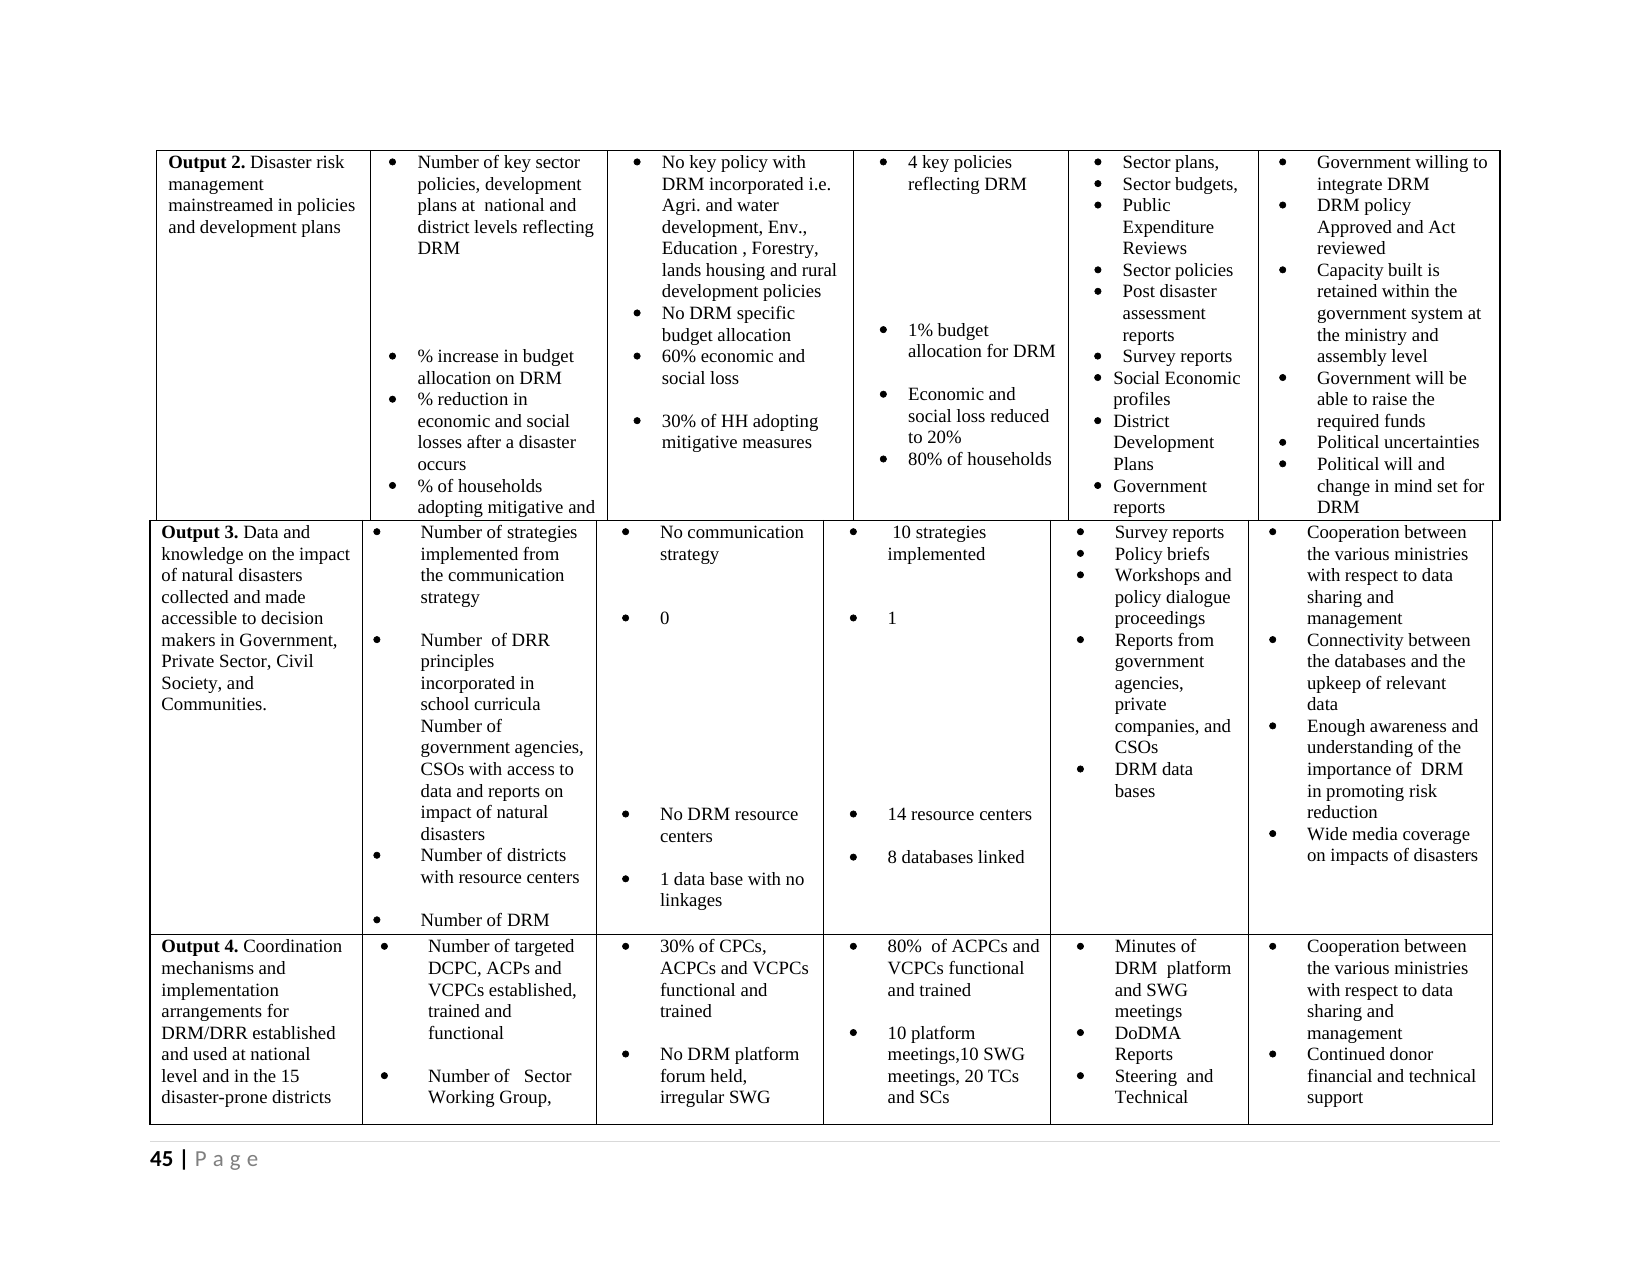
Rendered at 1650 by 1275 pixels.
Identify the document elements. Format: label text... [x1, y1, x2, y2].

table_cell No communication strategy 0 No DRM resource centers 1 data base with no linkages [597, 521, 823, 934]
table_cell Cooperation between the various ministries with respect to data sharing and management Connectivity between the databases and the upkeep of relevant data Enough awareness and understanding of the importance of DRM in promoting risk reduction Wide media coverage on impacts of disasters [1249, 521, 1492, 934]
table_cell Government willing to integrate DRM DRM policy Approved and Act reviewed Capacity built is retained within the government system at the ministry and assembly level Government will be able to raise the required funds Political uncertainties Political will and change in mind set for DRM [1259, 151, 1499, 520]
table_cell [363, 935, 596, 1124]
table_cell 4 key policies reflecting DRM 1% budget allocation for DRM Economic and social loss reduced to 20% 80% of households [854, 151, 1068, 520]
table_cell No key policy with DRM incorporated i.e. Agri. and water development, Env., Education , Forestry, lands housing and rural development policies No DRM specific budget allocation 60% economic and social loss 30% of HH adopting mitigative measures [608, 151, 853, 520]
table_cell Output 2. Disaster risk management mainstreamed in policies and development plans [157, 151, 370, 520]
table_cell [1249, 935, 1492, 1124]
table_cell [824, 935, 1050, 1124]
table_cell Number of key sector policies, development plans at national and district levels reflecting DRM % increase in budget allocation on DRM % reduction in economic and social losses after a disaster occurs % of households adopting mitigative and risk reduction initiatives in the disaster prone districts [371, 151, 607, 520]
table_cell Sector plans, Sector budgets, Public Expenditure Reviews Sector policies Post disaster assessment reports Survey reports Social Economic profiles District Development Plans Government reports Consultancy reports [1069, 151, 1258, 520]
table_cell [1051, 935, 1248, 1124]
table_cell 10 strategies implemented 1 14 resource centers 8 databases linked [824, 521, 1050, 934]
table_cell Survey reports Policy briefs Workshops and policy dialogue proceedings Reports from government agencies, private companies, and CSOs DRM data bases [1051, 521, 1248, 934]
table_cell Number of strategies implemented from the communication strategy Number of DRR principles incorporated in school curricula Number of government agencies, CSOs with access to data and reports on impact of natural disasters Number of districts with resource centers Number of DRM related data bases that are linked and periodically updated [363, 521, 596, 934]
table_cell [151, 935, 362, 1124]
table_cell Output 3. Data and knowledge on the impact of natural disasters collected and made accessible to decision makers in Government, Private Sector, Civil Society, and Communities. [151, 521, 362, 934]
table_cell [597, 935, 823, 1124]
